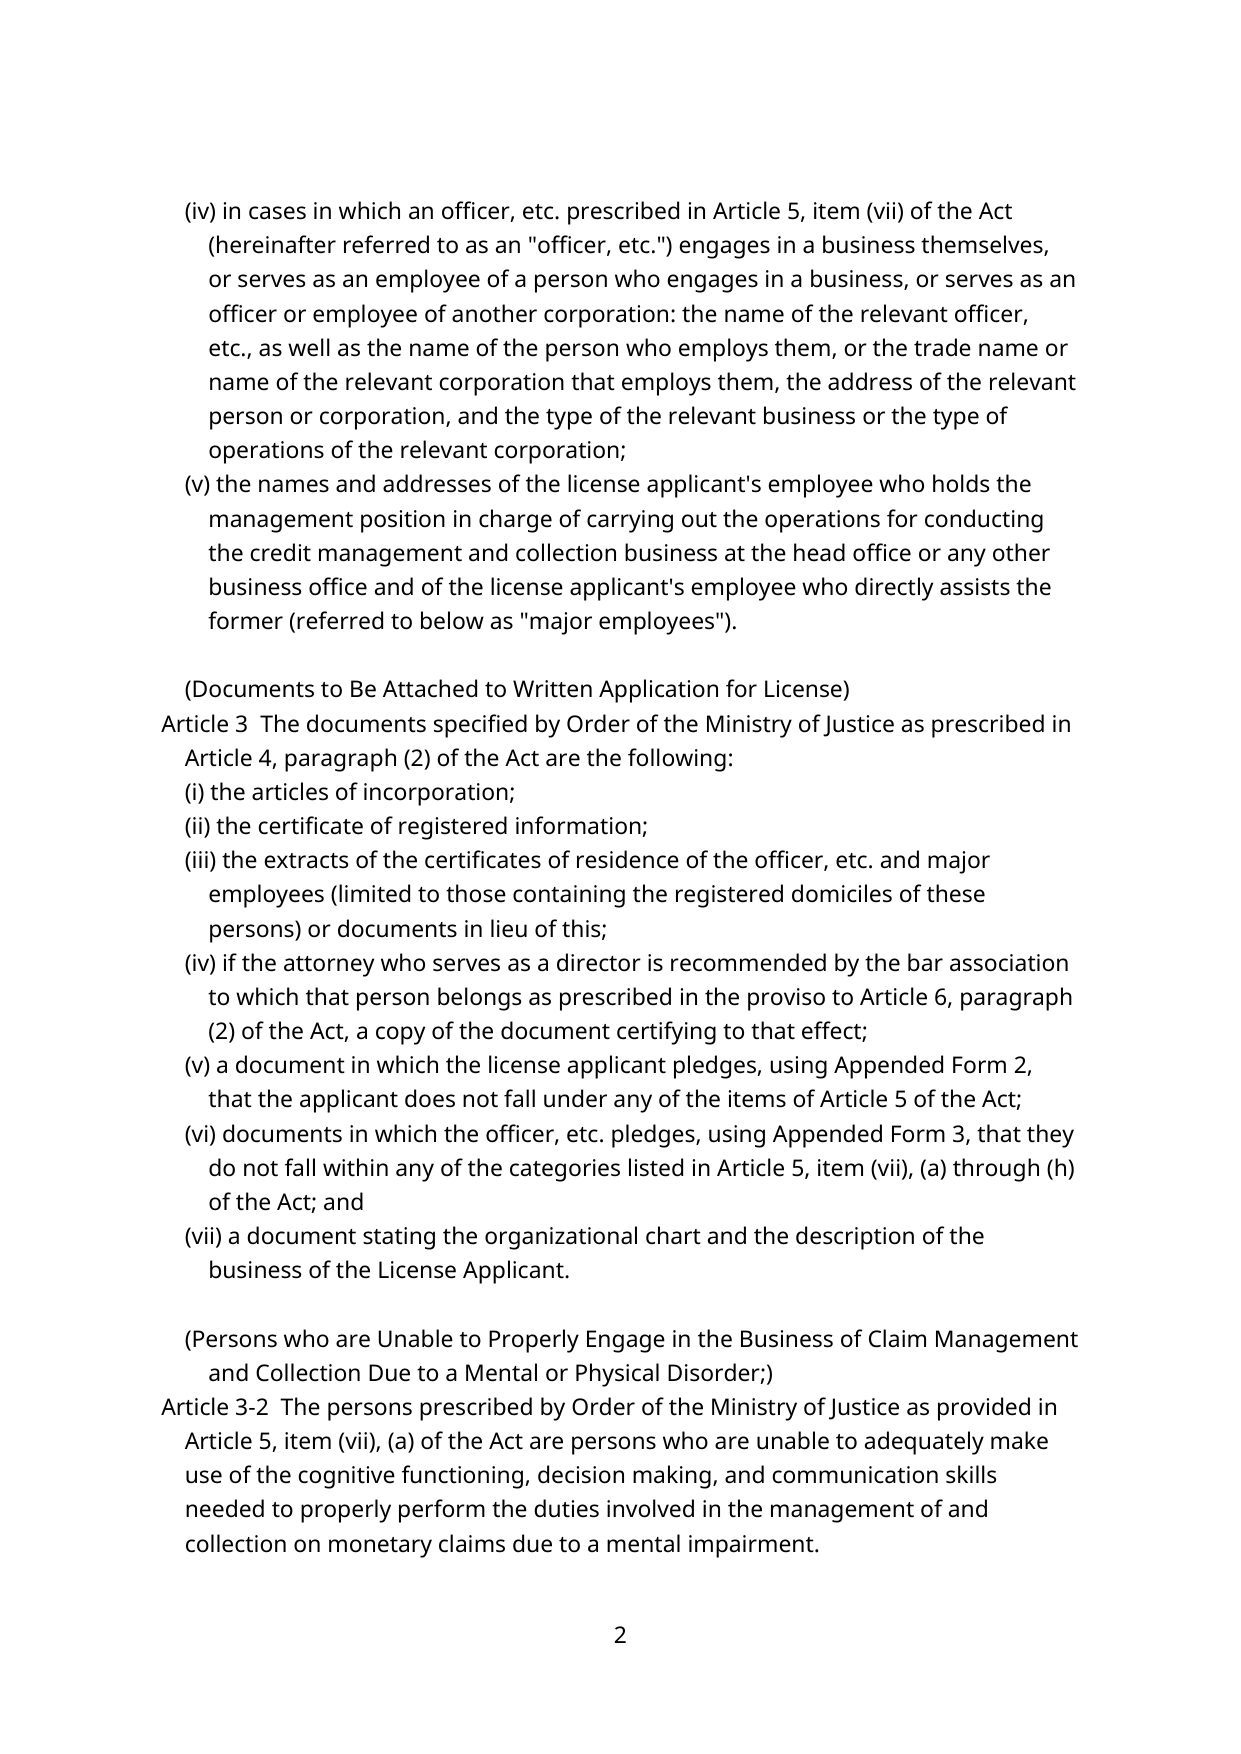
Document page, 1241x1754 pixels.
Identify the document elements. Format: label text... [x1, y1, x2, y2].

text (iii) the extracts of the certificates of residence of the officer, etc. and major employees (limited to those containing the registered domiciles of these persons) or documents in lieu of this; [184, 843, 1079, 945]
text (i) the articles of incorporation; [184, 774, 1079, 809]
text Article 3 The documents specified by Order of the Ministry of Justice as prescribed in Article 4, paragraph (2) of the Act are the following: [161, 706, 1079, 774]
text (vi) documents in which the officer, etc. pledges, using Appended Form 3, that they do not fall within any of the categories listed in Article 5, item (vii), (a) through (h) of the Act; and [184, 1116, 1079, 1219]
text (v) a document in which the license applicant pledges, using Appended Form 2, that the applicant does not fall under any of the items of Article 5 of the Act; [184, 1048, 1079, 1116]
text (iv) in cases in which an officer, etc. prescribed in Article 5, item (vii) of the Act (hereinafter referred to as an "officer, etc.") engages in a business themselves, or serves as an employee of a person who engages in a business, or serves as an officer or employee of another corporation: the name of the relevant officer, etc., as well as the name of the person who employs them, or the trade name or name of the relevant corporation that employs them, the address of the relevant person or corporation, and the type of the relevant business or the type of operations of the relevant corporation; [184, 194, 1079, 467]
text (Persons who are Unable to Properly Engage in the Business of Claim Management and Collection Due to a Mental or Physical Disorder;) [184, 1321, 1079, 1389]
text (v) the names and addresses of the license applicant's employee who holds the management position in charge of carrying out the operations for conducting the credit management and collection business at the head office or any other business office and of the license applicant's employee who directly assists the former (referred to below as "major employees"). [184, 467, 1079, 638]
text (Documents to Be Attached to Written Application for License) [184, 672, 1079, 706]
text Article 3-2 The persons prescribed by Order of the Ministry of Justice as provided in Article 5, item (vii), (a) of the Act are persons who are unable to adequately make use of the cognitive functioning, decision making, and communication skills needed to properly perform the duties involved in the management of and collection on monetary claims due to a mental impairment. [161, 1389, 1079, 1560]
text (iv) if the attorney who serves as a director is recommended by the bar association to which that person belongs as prescribed in the proviso to Article 6, paragraph (2) of the Act, a copy of the document certifying to that effect; [184, 945, 1079, 1048]
text (vii) a document stating the organizational chart and the description of the business of the License Applicant. [184, 1219, 1079, 1287]
text (ii) the certificate of registered information; [184, 809, 1079, 843]
